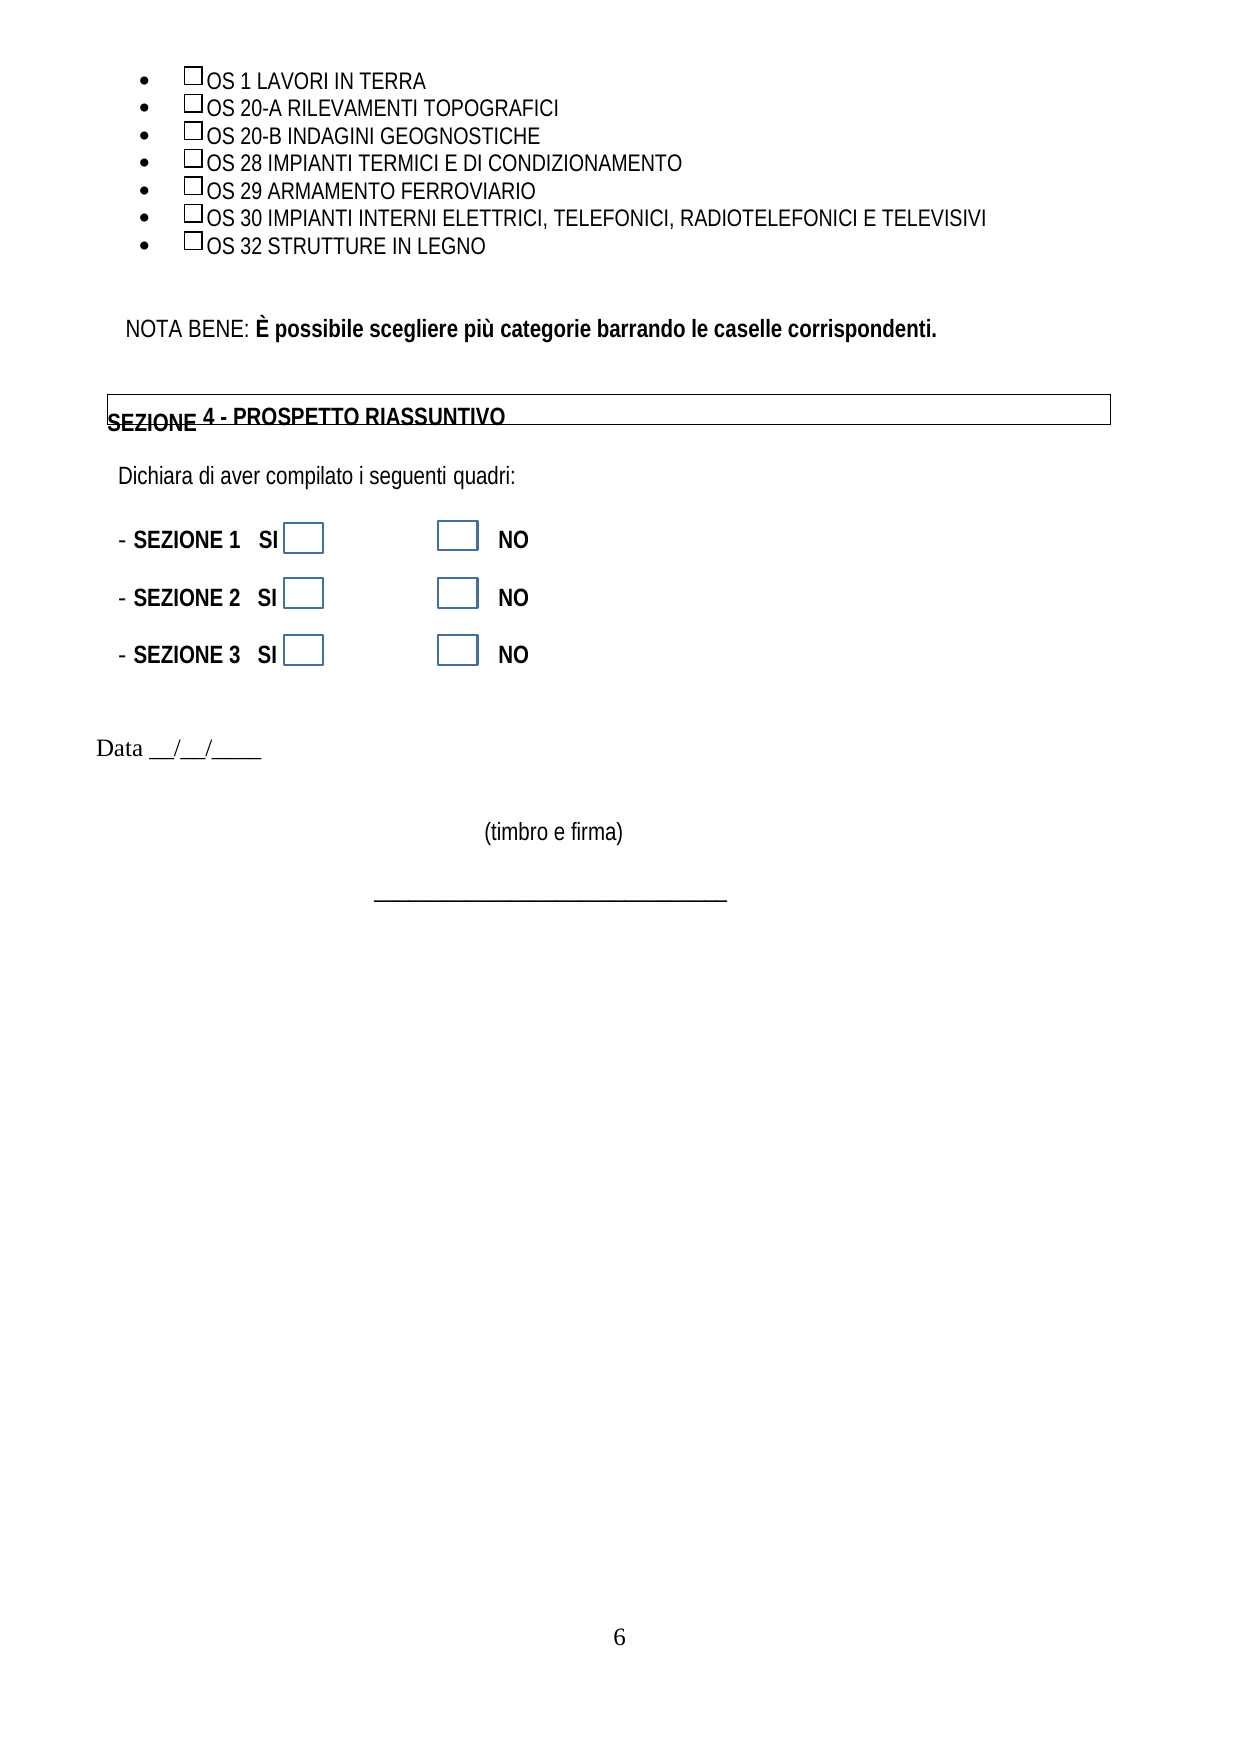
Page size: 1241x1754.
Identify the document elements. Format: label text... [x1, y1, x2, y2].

subtitle SEZIONE 1 SI NO [118, 525, 1138, 554]
list OS 30 IMPIANTI INTERNI ELETTRICI, TELEFONICI, RADIOTELEFONICI E TELEVISIVI [140, 204, 1138, 232]
text Dichiara di aver compilato i seguenti quadri: [118, 461, 1138, 489]
list OS 1 LAVORI IN TERRA [140, 67, 1138, 94]
text _______________________________ [122, 874, 979, 903]
text (timbro e firma) [122, 817, 979, 846]
list SEZIONE 2 SI NO [118, 583, 1138, 611]
list OS 28 IMPIANTI TERMICI E DI CONDIZIONAMENTO [140, 149, 1138, 177]
list OS 20-B INDAGINI GEOGNOSTICHE [140, 122, 1138, 149]
list OS 20-A RILEVAMENTI TOPOGRAFICI [140, 94, 1138, 122]
list SEZIONE 3 SI NO [118, 640, 1138, 669]
list OS 32 STRUTTURE IN LEGNO [140, 232, 1138, 259]
text Data __/__/____ [96, 733, 1138, 762]
text NOTA BENE: È possibile scegliere più categorie barrando le caselle corrispondenti. [125, 314, 1138, 343]
list OS 29 ARMAMENTO FERROVIARIO [140, 177, 1138, 204]
